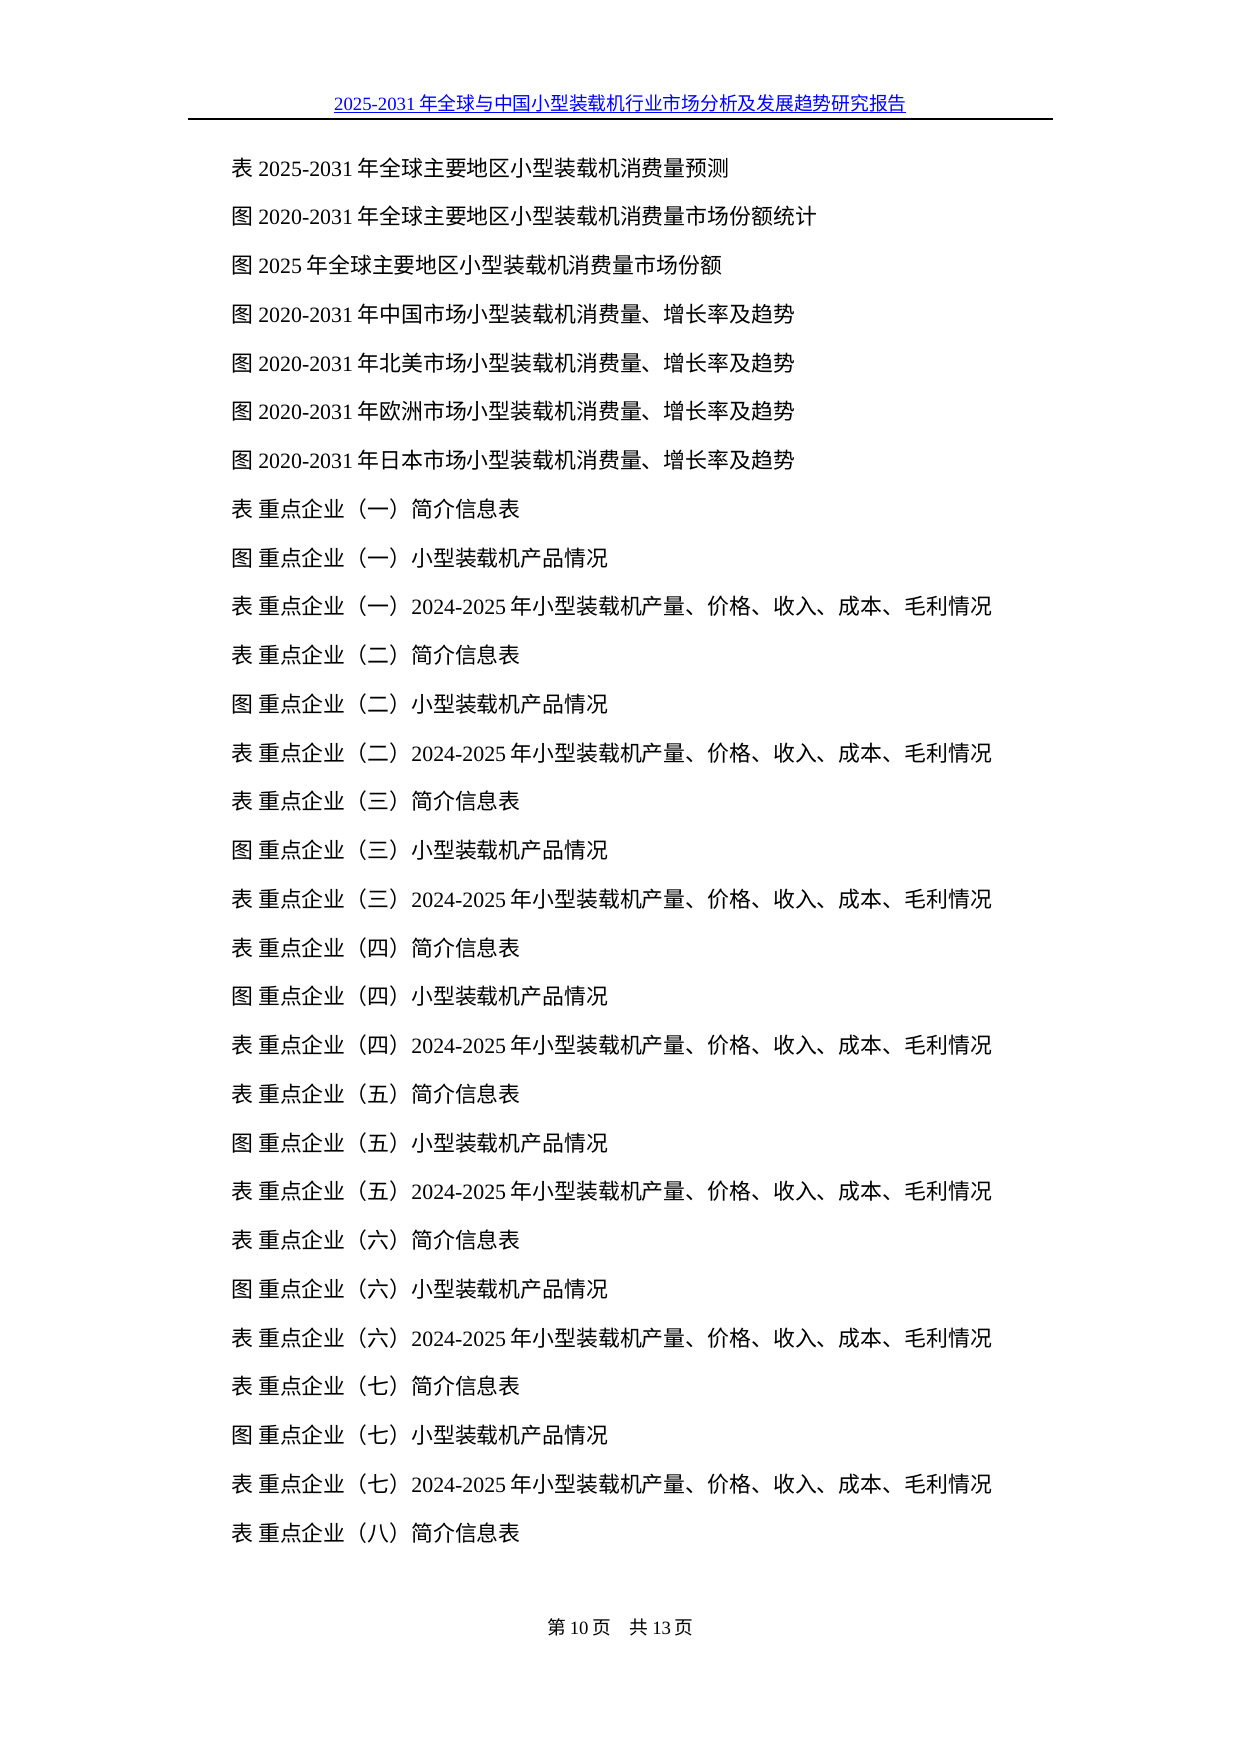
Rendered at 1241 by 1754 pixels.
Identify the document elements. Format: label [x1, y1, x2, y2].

text [187, 150, 1053, 1548]
